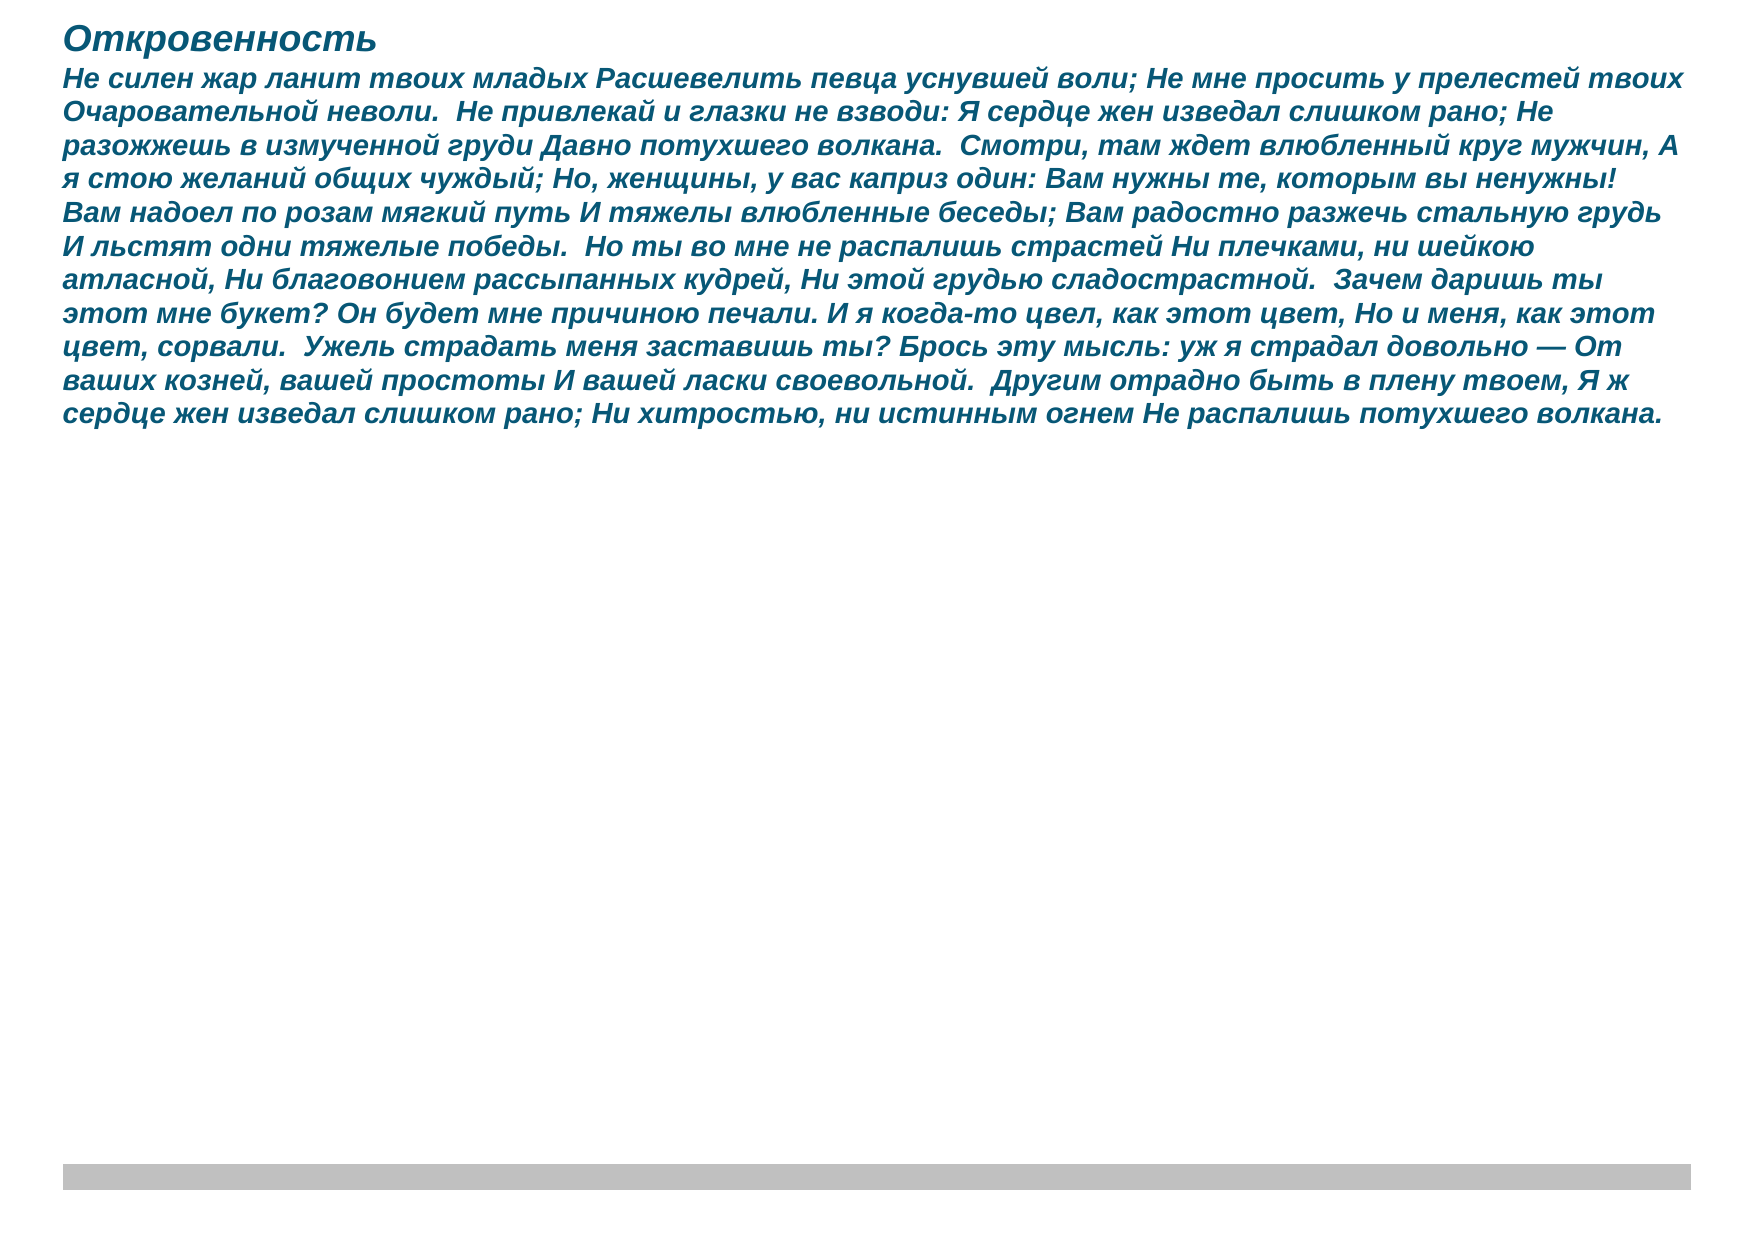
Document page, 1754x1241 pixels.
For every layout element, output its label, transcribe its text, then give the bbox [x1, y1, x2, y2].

text Не силен жар ланит твоих младых [62, 61, 1691, 430]
subtitle Откровенность [62, 17, 1691, 60]
